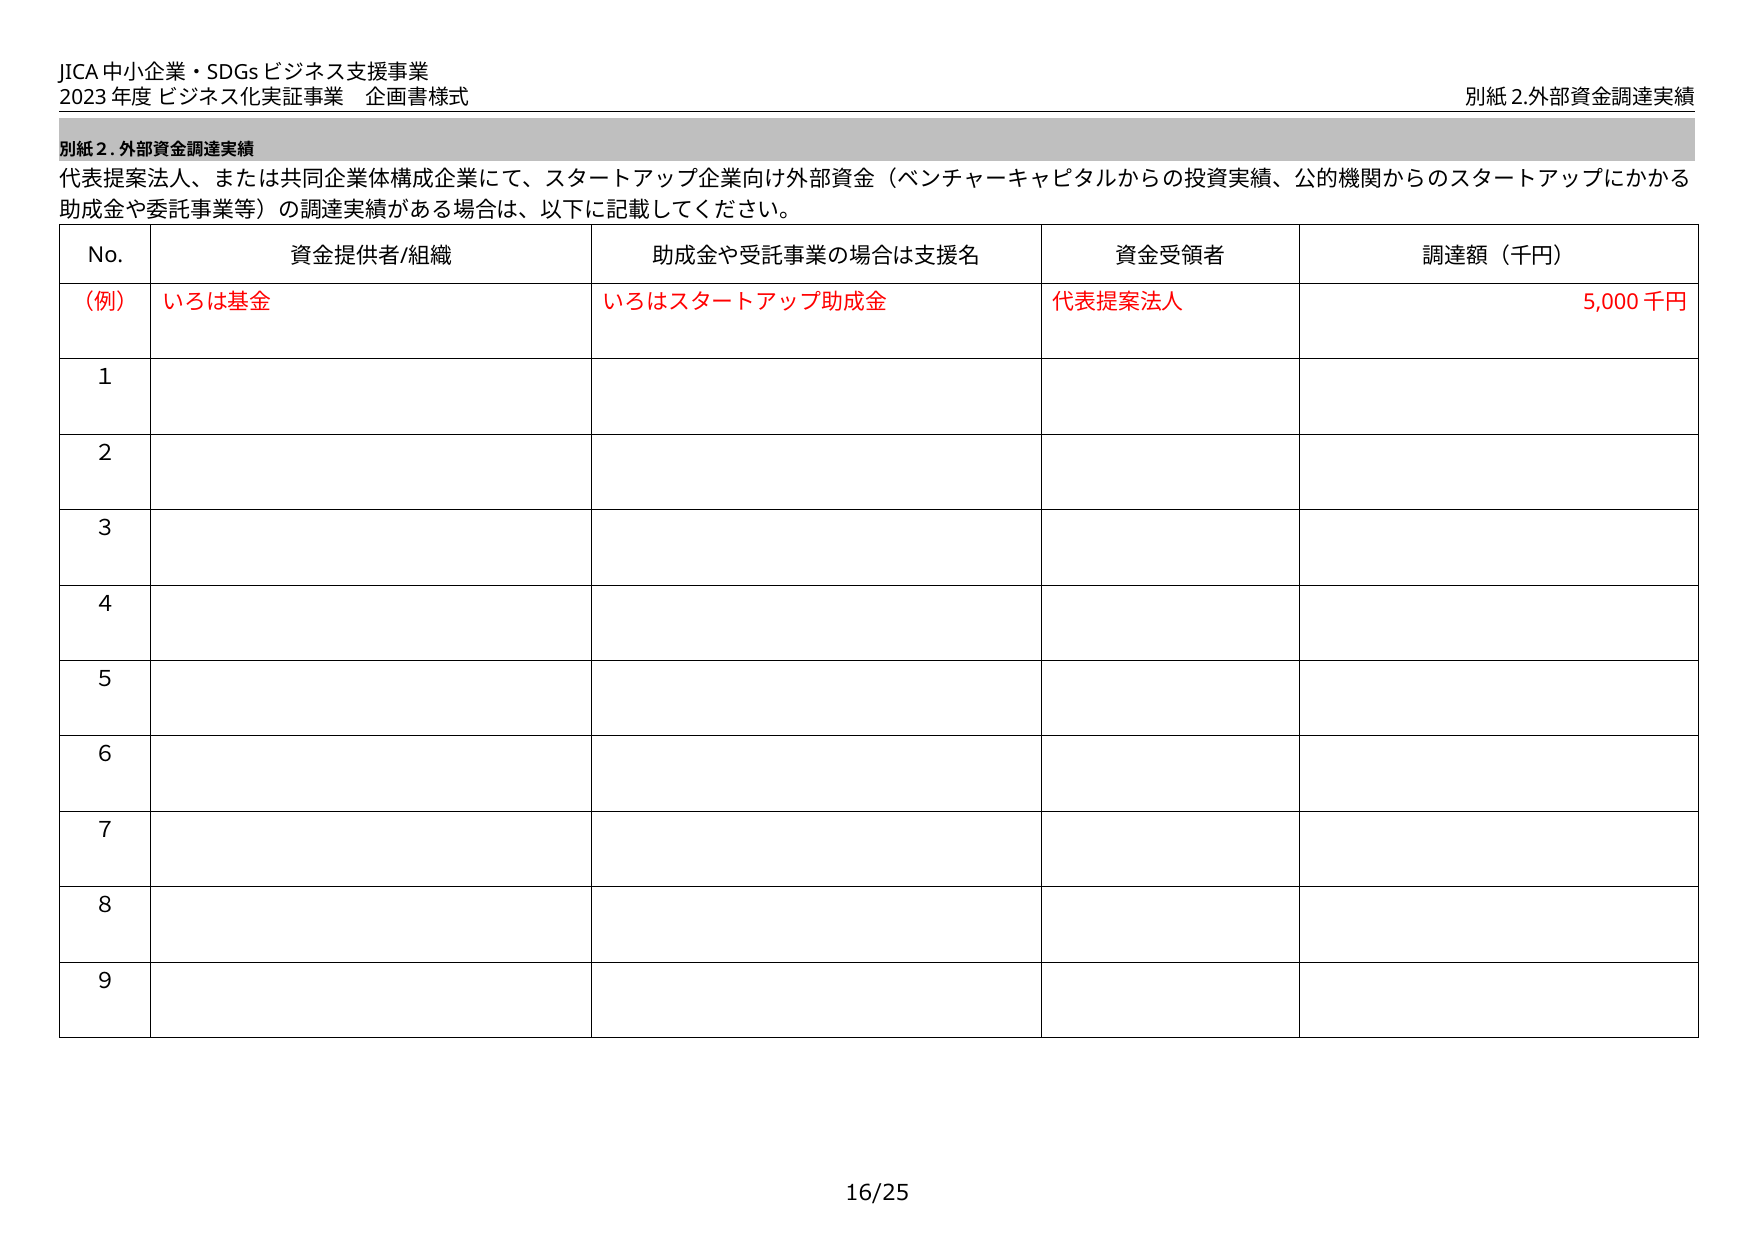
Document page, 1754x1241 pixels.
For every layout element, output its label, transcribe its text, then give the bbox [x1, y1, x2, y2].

table_cell [1300, 586, 1698, 660]
table_header 資金提供者/組織 [151, 225, 591, 283]
table_cell [1300, 963, 1698, 1037]
table_cell いろは基金 [151, 284, 591, 358]
table_cell [151, 586, 591, 660]
table_cell [1300, 812, 1698, 886]
table_cell [151, 510, 591, 584]
table_cell [1300, 359, 1698, 434]
table_cell [1042, 887, 1299, 962]
table_cell ４ [60, 586, 150, 660]
table_cell いろはスタートアップ助成金 [592, 284, 1041, 358]
table_cell [1300, 661, 1698, 735]
table_cell [1300, 435, 1698, 509]
table_cell ５ [60, 661, 150, 735]
table_cell [151, 661, 591, 735]
table_cell [592, 359, 1041, 434]
text 別紙２. 外部資金調達実績 [59, 118, 1695, 161]
table_cell 代表提案法人 [1042, 284, 1299, 358]
table_cell １ [60, 359, 150, 434]
table_cell [1042, 586, 1299, 660]
table_cell [151, 812, 591, 886]
table_header 助成金や受託事業の場合は支援名 [592, 225, 1041, 283]
table_cell [1042, 510, 1299, 584]
table_cell ２ [60, 435, 150, 509]
table_cell [151, 887, 591, 962]
table_cell [592, 812, 1041, 886]
table_cell ３ [60, 510, 150, 584]
table_cell [151, 736, 591, 811]
table_cell [592, 661, 1041, 735]
table_cell [1042, 963, 1299, 1037]
table_cell 5,000千円 [1300, 284, 1698, 358]
table_cell [151, 963, 591, 1037]
table_cell [592, 435, 1041, 509]
table_header 調達額（千円） [1300, 225, 1698, 283]
table_cell ８ [60, 887, 150, 962]
table_cell [592, 510, 1041, 584]
table_header No. [60, 225, 150, 283]
table_cell [1300, 736, 1698, 811]
table_cell [1042, 736, 1299, 811]
text 代表提案法人、または共同企業体構成企業にて、スタートアップ企業向け外部資金（ベンチャーキャピタルからの投資実績、公的機関からのスタートアップにかかる助成金や委託事業等）の調達実績がある場合は、以下に記載してください。 [59, 161, 1695, 224]
table_cell [592, 963, 1041, 1037]
table_cell [592, 887, 1041, 962]
table_cell [151, 359, 591, 434]
table_cell （例） [60, 284, 150, 358]
table_cell [1042, 812, 1299, 886]
table_cell ９ [60, 963, 150, 1037]
table_cell ７ [60, 812, 150, 886]
table_cell [1300, 887, 1698, 962]
table_cell [592, 736, 1041, 811]
table_cell [1300, 510, 1698, 584]
table_header 資金受領者 [1042, 225, 1299, 283]
table_cell [151, 435, 591, 509]
table_cell [1042, 661, 1299, 735]
table_cell [1042, 435, 1299, 509]
table_cell ６ [60, 736, 150, 811]
table_cell [1042, 359, 1299, 434]
table_cell [592, 586, 1041, 660]
